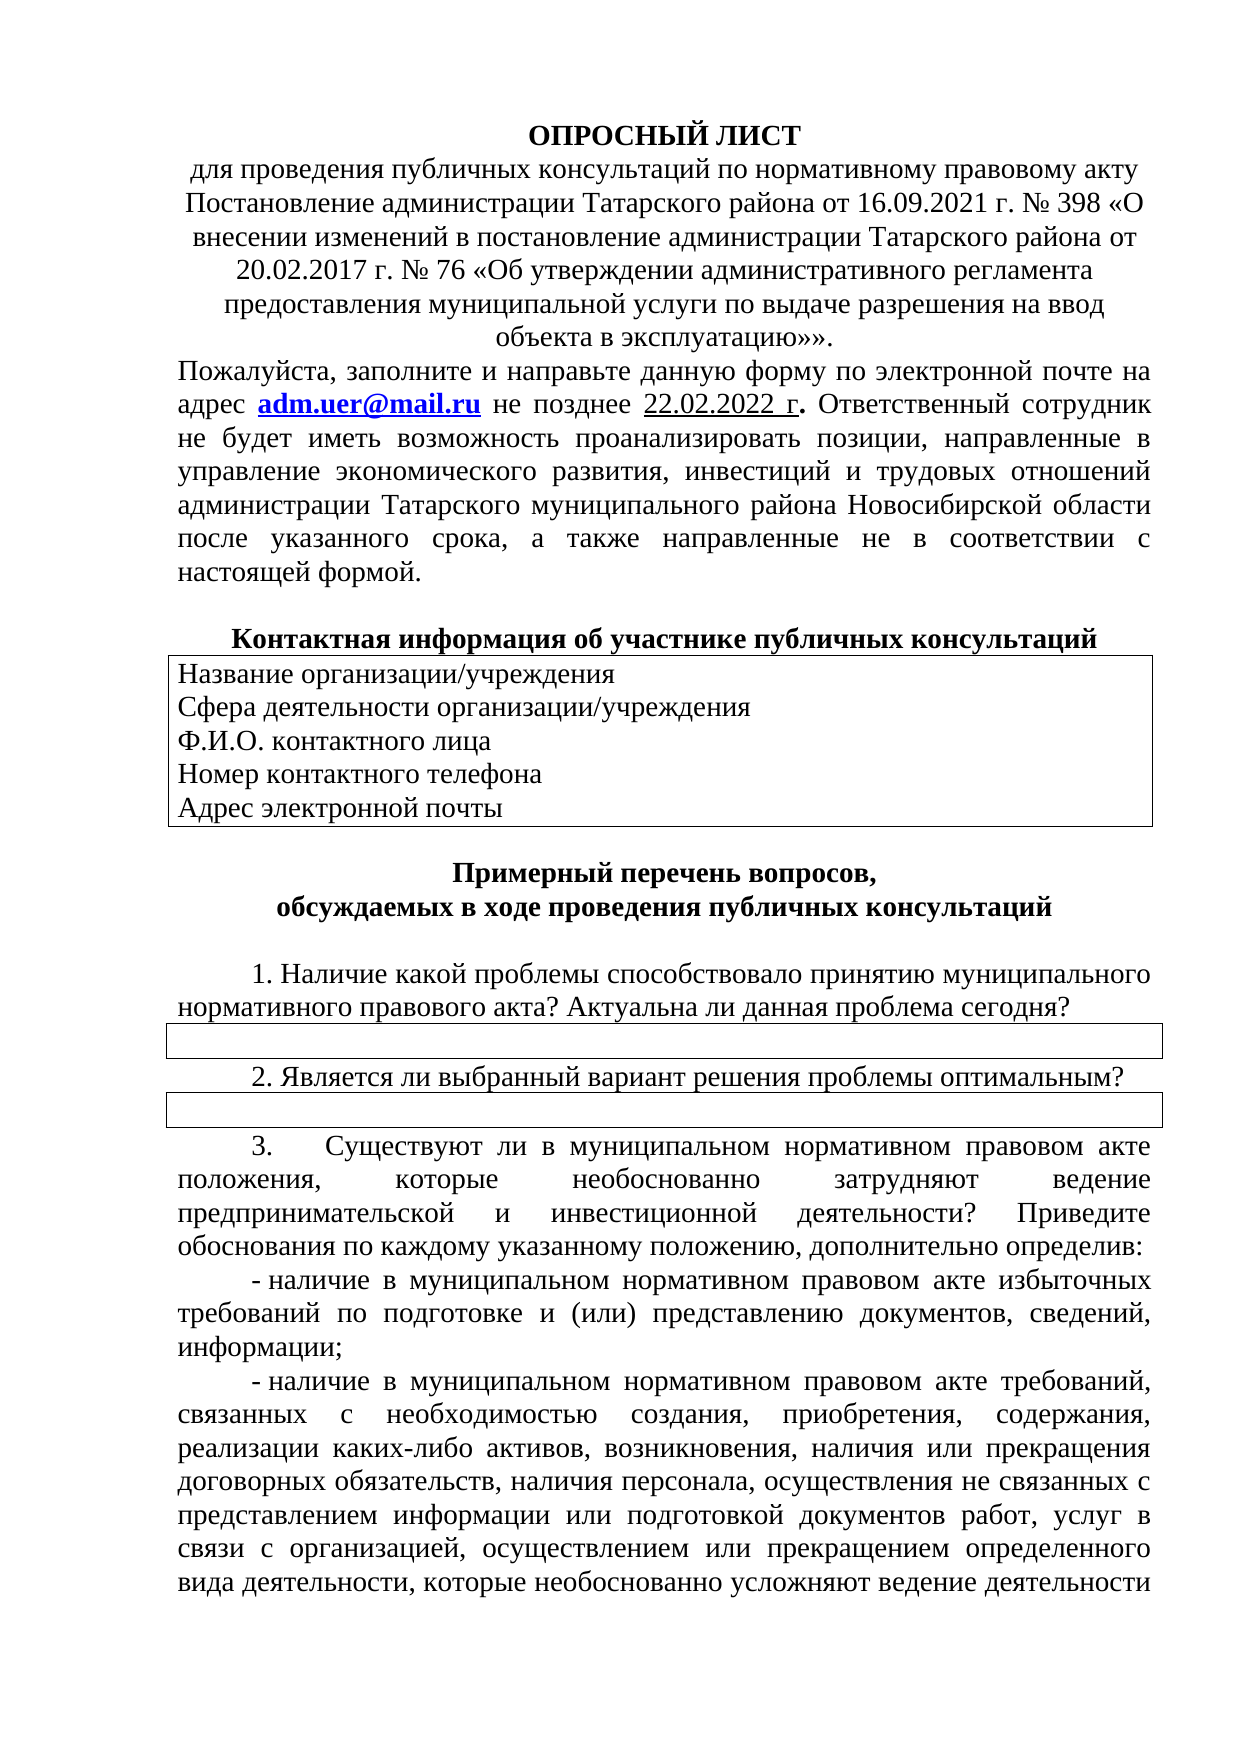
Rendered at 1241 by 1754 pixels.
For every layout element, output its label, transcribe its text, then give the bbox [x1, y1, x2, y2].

text Пожалуйста, заполните и направьте данную форму по электронной почте на адрес adm.uer@mail.ru не позднее 22.02.2022 г. Ответственный сотрудник не будет иметь возможность проанализировать позиции, направленные в управление экономического развития, инвестиций и трудовых отношений администрации Татарского муниципального района Новосибирской области после указанного срока, а также направленные не в соответствии с настоящей формой. [177, 353, 1152, 588]
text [177, 1363, 1152, 1597]
text Название организации/учреждения [169, 656, 1152, 689]
text 2. Является ли выбранный вариант решения проблемы оптимальным? [177, 1059, 1152, 1092]
text Адрес электронной почты [169, 789, 1152, 826]
text обсуждаемых в ходе проведения публичных консультаций [177, 889, 1152, 922]
text Номер контактного телефона [177, 756, 1152, 789]
list Существуют ли в муниципальном нормативном правовом акте положения, которые необоснованно затрудняют ведение предпринимательской и инвестиционной деятельности? Приведите обоснования по каждому указанному положению, дополнительно определив: [177, 1128, 1152, 1262]
text Примерный перечень вопросов, [177, 855, 1152, 889]
table_header [167, 1093, 1162, 1127]
list 1. Наличие какой проблемы способствовало принятию муниципального нормативного правового акта? Актуальна ли данная проблема сегодня? [177, 956, 1152, 1023]
text - наличие в муниципальном нормативном правовом акте избыточных требований по подготовке и (или) представлению документов, сведений, информации; [177, 1262, 1152, 1363]
text Ф.И.О. контактного лица [177, 723, 1152, 756]
text для проведения публичных консультаций по нормативному правовому акту Постановление администрации Татарского района от 16.09.2021 г. № 398 «О внесении изменений в постановление администрации Татарского района от 20.02.2017 г. № 76 «Об утверждении административного регламента предоставления муниципальной услуги по выдаче разрешения на ввод объекта в эксплуатацию»». [177, 152, 1152, 353]
text ОПРОСНЫЙ ЛИСТ [177, 118, 1152, 152]
text Сфера деятельности организации/учреждения [177, 689, 1152, 723]
text Контактная информация об участнике публичных консультаций [177, 621, 1152, 655]
table_header [167, 1024, 1162, 1058]
